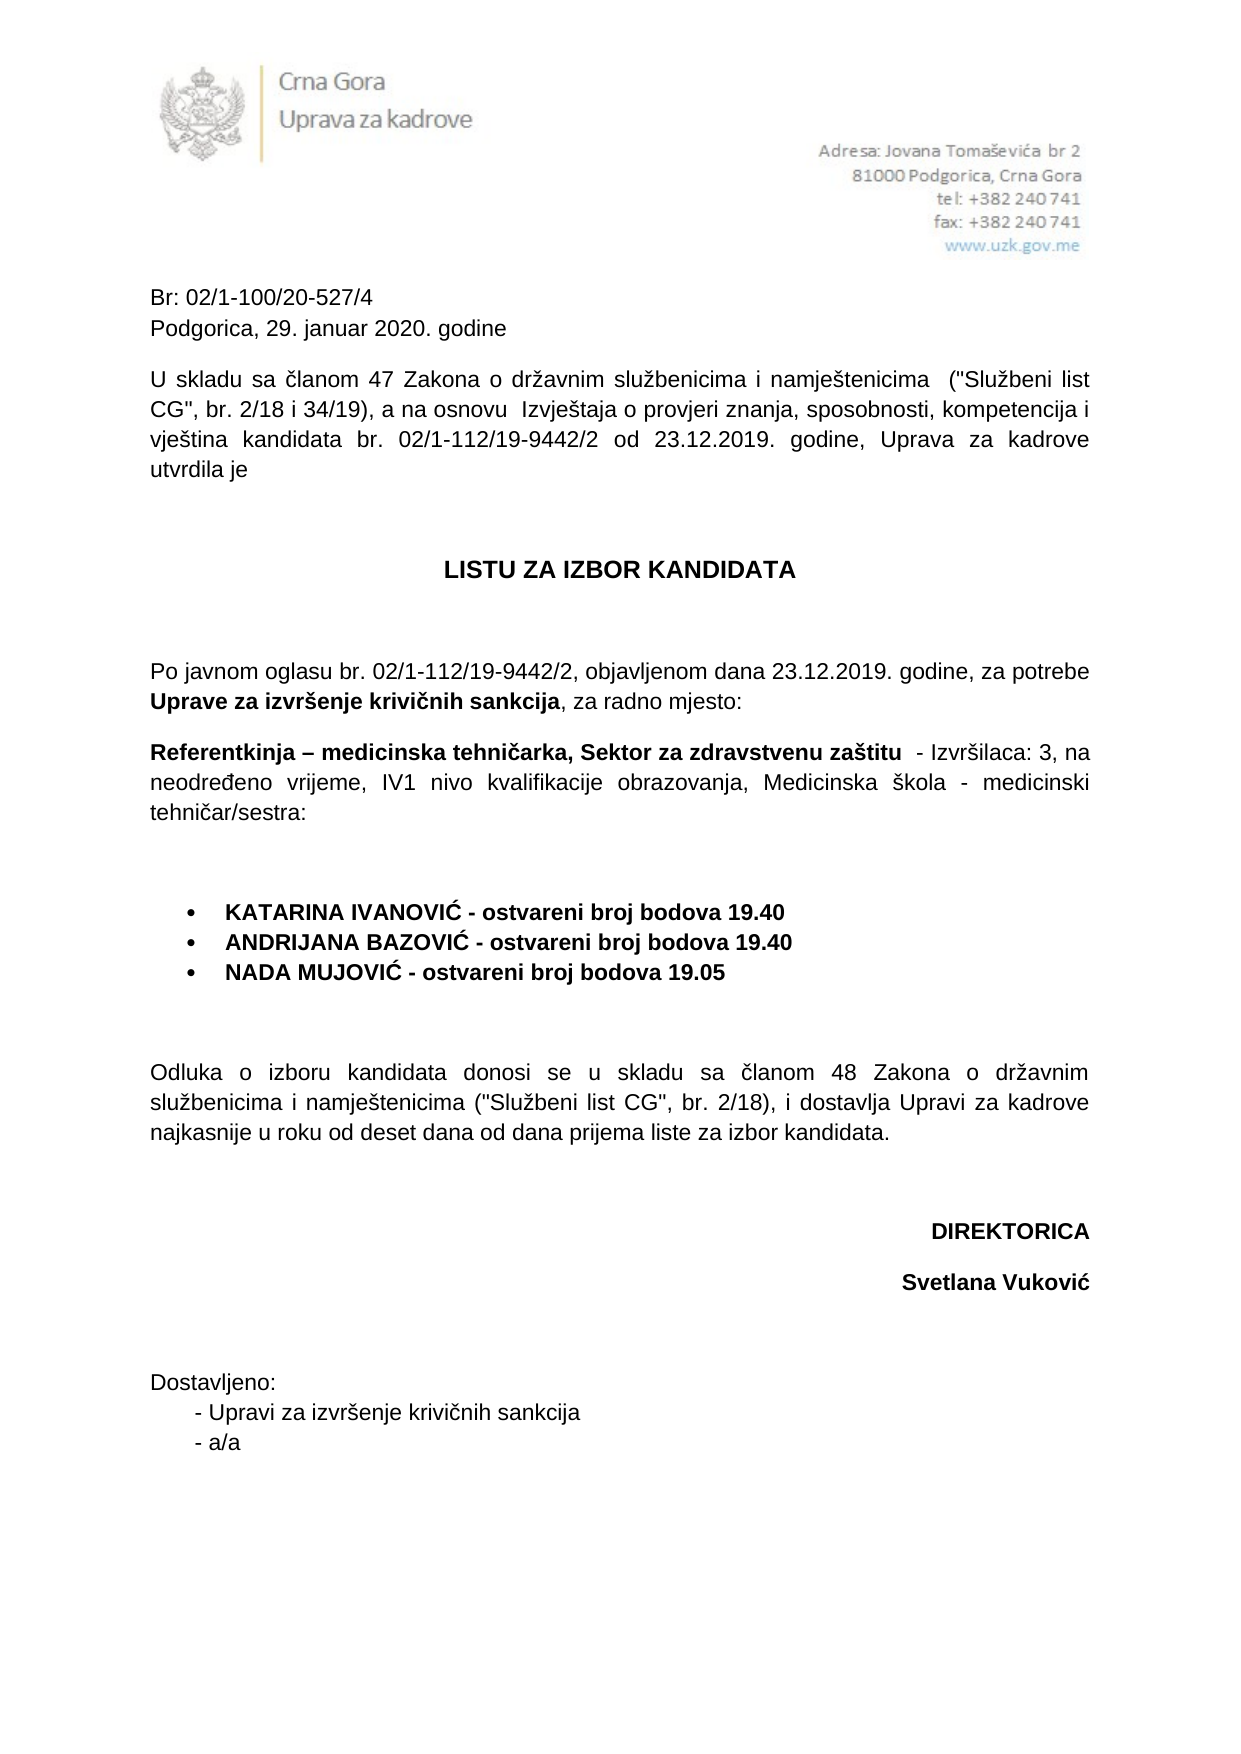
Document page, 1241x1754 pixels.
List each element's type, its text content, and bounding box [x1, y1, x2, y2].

text Po javnom oglasu br. 02/1-112/19-9442/2, objavljenom dana 23.12.2019. godine, za potrebe Uprave za izvršenje krivičnih sankcija, za radno mjesto: [150, 658, 1090, 714]
text Podgorica, 29. januar 2020. godine [150, 314, 1090, 341]
text - Upravi za izvršenje krivičnih sankcija [150, 1399, 1090, 1425]
text U skladu sa članom 47 Zakona o državnim službenicima i namještenicima ("Službeni list CG", br. 2/18 i 34/19), a na osnovu Izvještaja o provjeri znanja, sposobnosti, kompetencija i vještina kandidata br. 02/1-112/19-9442/2 od 23.12.2019. godine, Uprava za kadrove utvrdila je [150, 366, 1090, 482]
text Svetlana Vuković [150, 1269, 1090, 1296]
text DIREKTORICA [150, 1218, 1090, 1245]
list ANDRIJANA BAZOVIĆ - ostvareni broj bodova 19.40 [187, 929, 1090, 955]
text - a/a [150, 1429, 1090, 1456]
text LISTU ZA IZBOR KANDIDATA [150, 556, 1090, 584]
text Referentkinja – medicinska tehničarka, Sektor za zdravstvenu zaštitu - Izvršilaca: 3, na neodređeno vrijeme, IV1 nivo kvalifikacije obrazovanja, Medicinska škola - medicinski tehničar/sestra: [150, 739, 1090, 826]
text Br: 02/1-100/20-527/4 [150, 284, 1090, 311]
list NADA MUJOVIĆ - ostvareni broj bodova 19.05 [187, 959, 1090, 986]
text Dostavljeno: [150, 1369, 1090, 1395]
text Odluka o izboru kandidata donosi se u skladu sa članom 48 Zakona o državnim službenicima i namještenicima ("Službeni list CG", br. 2/18), i dostavlja Upravi za kadrove najkasnije u roku od deset dana od dana prijema liste za izbor kandidata. [150, 1058, 1090, 1145]
picture [151, 52, 1089, 260]
list KATARINA IVANOVIĆ - ostvareni broj bodova 19.40 [187, 899, 1090, 925]
